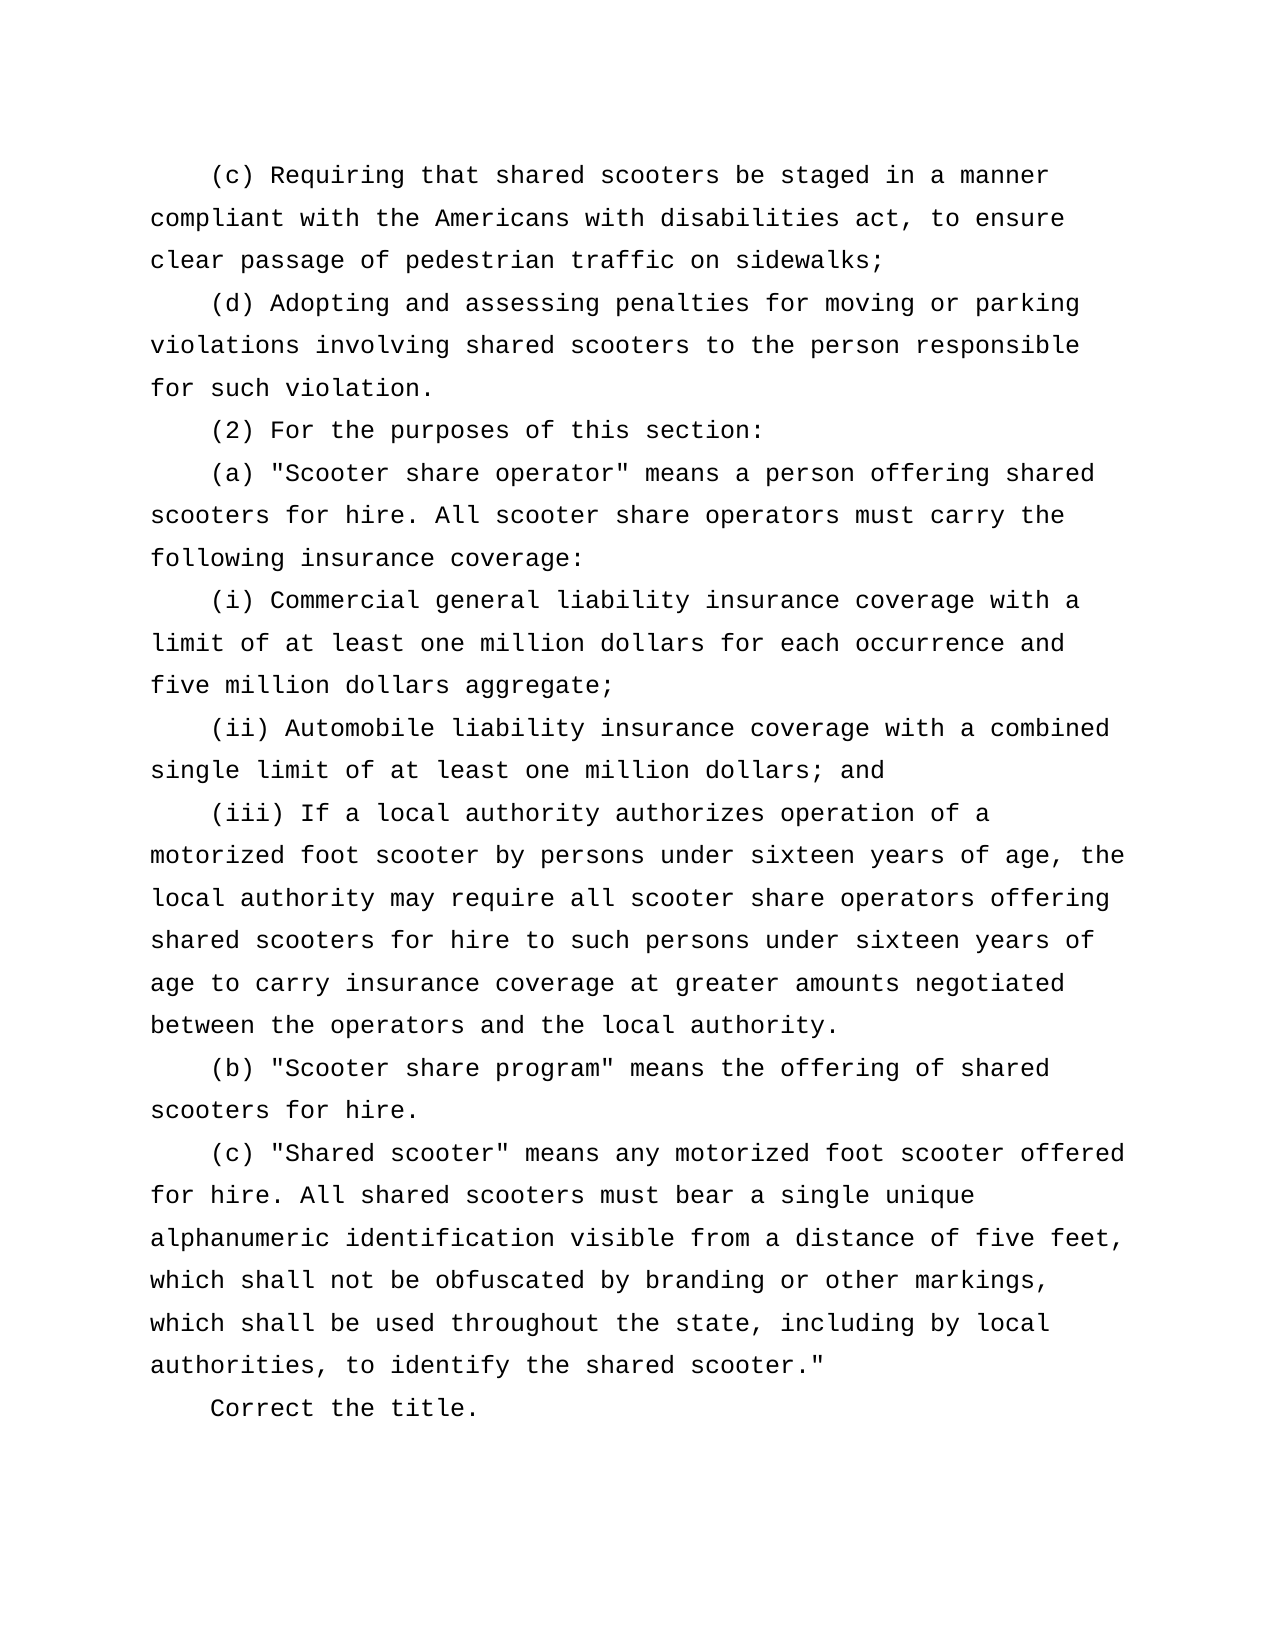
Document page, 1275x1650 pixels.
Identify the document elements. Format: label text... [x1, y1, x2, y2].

text (2) For the purposes of this section: [150, 405, 1125, 447]
text (d) Adopting and assessing penalties for moving or parking violations involving shared scooters to the person responsible for such violation. [150, 277, 1125, 405]
text (i) Commercial general liability insurance coverage with a limit of at least one million dollars for each occurrence and five million dollars aggregate; [150, 575, 1125, 702]
text (c) "Shared scooter" means any motorized foot scooter offered for hire. All shared scooters must bear a single unique alphanumeric identification visible from a distance of five feet, which shall not be obfuscated by branding or other markings, which shall be used throughout the state, including by local authorities, to identify the shared scooter." [150, 1127, 1125, 1382]
text (a) "Scooter share operator" means a person offering shared scooters for hire. All scooter share operators must carry the following insurance coverage: [150, 447, 1125, 575]
text (iii) If a local authority authorizes operation of a motorized foot scooter by persons under sixteen years of age, the local authority may require all scooter share operators offering shared scooters for hire to such persons under sixteen years of age to carry insurance coverage at greater amounts negotiated between the operators and the local authority. [150, 787, 1125, 1042]
text (c) Requiring that shared scooters be staged in a manner compliant with the Americans with disabilities act, to ensure clear passage of pedestrian traffic on sidewalks; [150, 150, 1125, 277]
text Correct the title. [150, 1382, 1125, 1425]
text (b) "Scooter share program" means the offering of shared scooters for hire. [150, 1042, 1125, 1127]
text (ii) Automobile liability insurance coverage with a combined single limit of at least one million dollars; and [150, 702, 1125, 787]
